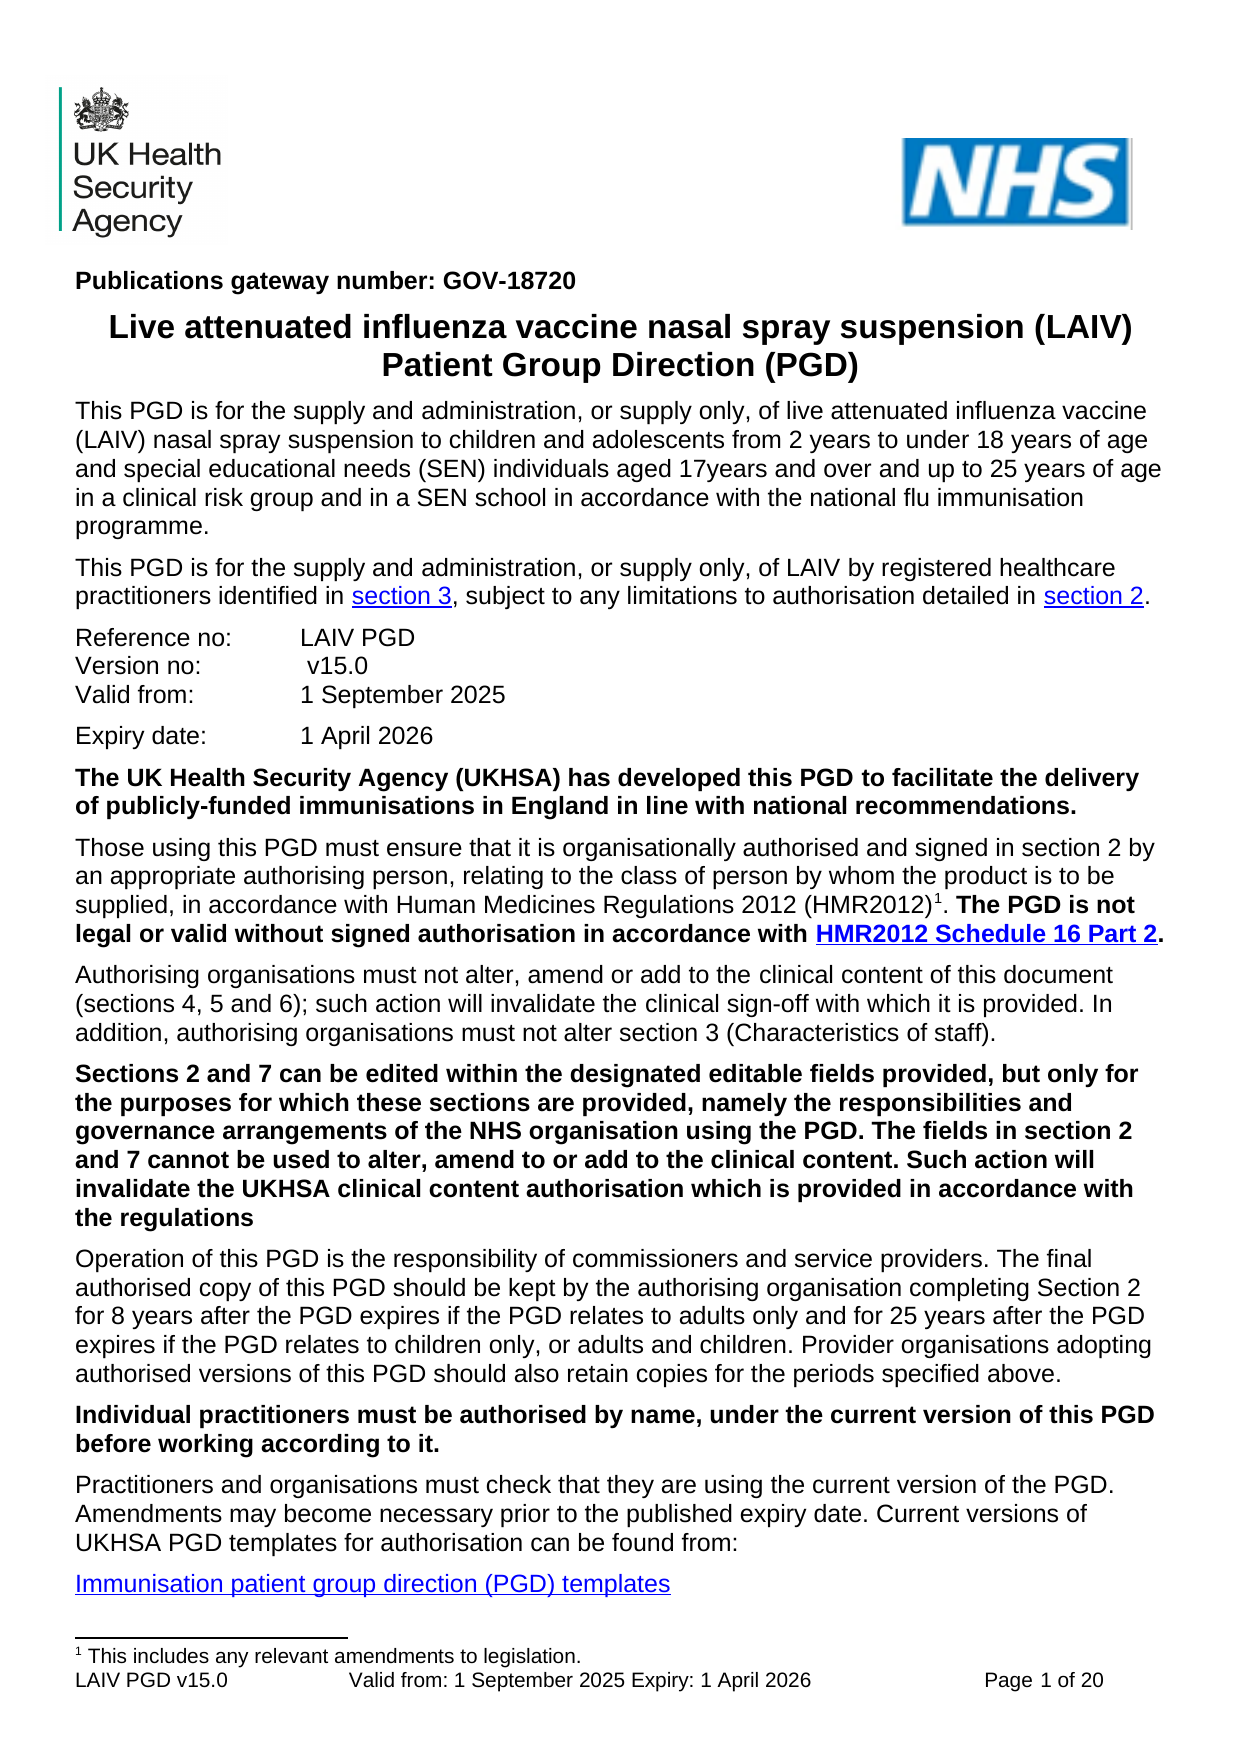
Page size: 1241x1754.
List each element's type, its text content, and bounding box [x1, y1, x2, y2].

text Authorising organisations must not alter, amend or add to the clinical content of this document (sections 4, 5 and 6); such action will invalidate the clinical sign-off with which it is provided. In addition, authorising organisations must not alter section 3 (Characteristics of staff). [75, 960, 1165, 1046]
text Operation of this PGD is the responsibility of commissioners and service providers. The final authorised copy of this PGD should be kept by the authorising organisation completing Section 2 for 8 years after the PGD expires if the PGD relates to adults only and for 25 years after the PGD expires if the PGD relates to children only, or adults and children. Provider organisations adopting authorised versions of this PGD should also retain copies for the periods specified above. [75, 1244, 1165, 1387]
subtitle Live attenuated influenza vaccine nasal spray suspension (LAIV) Patient Group Direction (PGD) [75, 307, 1166, 384]
text Individual practitioners must be authorised by name, under the current version of this PGD before working according to it. [75, 1400, 1165, 1457]
text Sections 2 and 7 can be edited within the designated editable fields provided, but only for the purposes for which these sections are provided, namely the responsibilities and governance arrangements of the NHS organisation using the PGD. The fields in section 2 and 7 cannot be used to alter, amend to or add to the clinical content. Such action will invalidate the UKHSA clinical content authorisation which is provided in accordance with the regulations [75, 1059, 1165, 1231]
subtitle This PGD is for the supply and administration, or supply only, of live attenuated influenza vaccine (LAIV) nasal spray suspension to children and adolescents from 2 years to under 18 years of age and special educational needs (SEN) individuals aged 17years and over and up to 25 years of age in a clinical risk group and in a SEN school in accordance with the national flu immunisation programme. [75, 396, 1165, 540]
text Those using this PGD must ensure that it is organisationally authorised and signed in section 2 by an appropriate authorising person, relating to the class of person by whom the product is to be supplied, in accordance with Human Medicines Regulations 2012 (HMR2012). The PGD is not legal or valid without signed authorisation in accordance with HMR2012 Schedule 16 Part 2. [75, 832, 1165, 947]
picture [45, 75, 228, 245]
text Publications gateway number: GOV-18720 [75, 266, 1165, 294]
text The UK Health Security Agency (UKHSA) has developed this PGD to facilitate the delivery of publicly-funded immunisations in England in line with national recommendations. [75, 762, 1165, 820]
text Practitioners and organisations must check that they are using the current version of the PGD. Amendments may become necessary prior to the published expiry date. Current versions of UKHSA PGD templates for authorisation can be found from: [75, 1470, 1165, 1556]
text Expiry date: 1 April 2026 [75, 721, 1240, 750]
text Valid from: 1 September 2025 [75, 680, 1240, 709]
text Immunisation patient group direction (PGD) templates [75, 1569, 1165, 1597]
text Version no: v15.0 [75, 651, 1240, 680]
subtitle This PGD is for the supply and administration, or supply only, of LAIV by registered healthcare practitioners identified in section 3, subject to any limitations to authorisation detailed in section 2. [75, 552, 1165, 610]
text Reference no: LAIV PGD [75, 622, 1240, 651]
